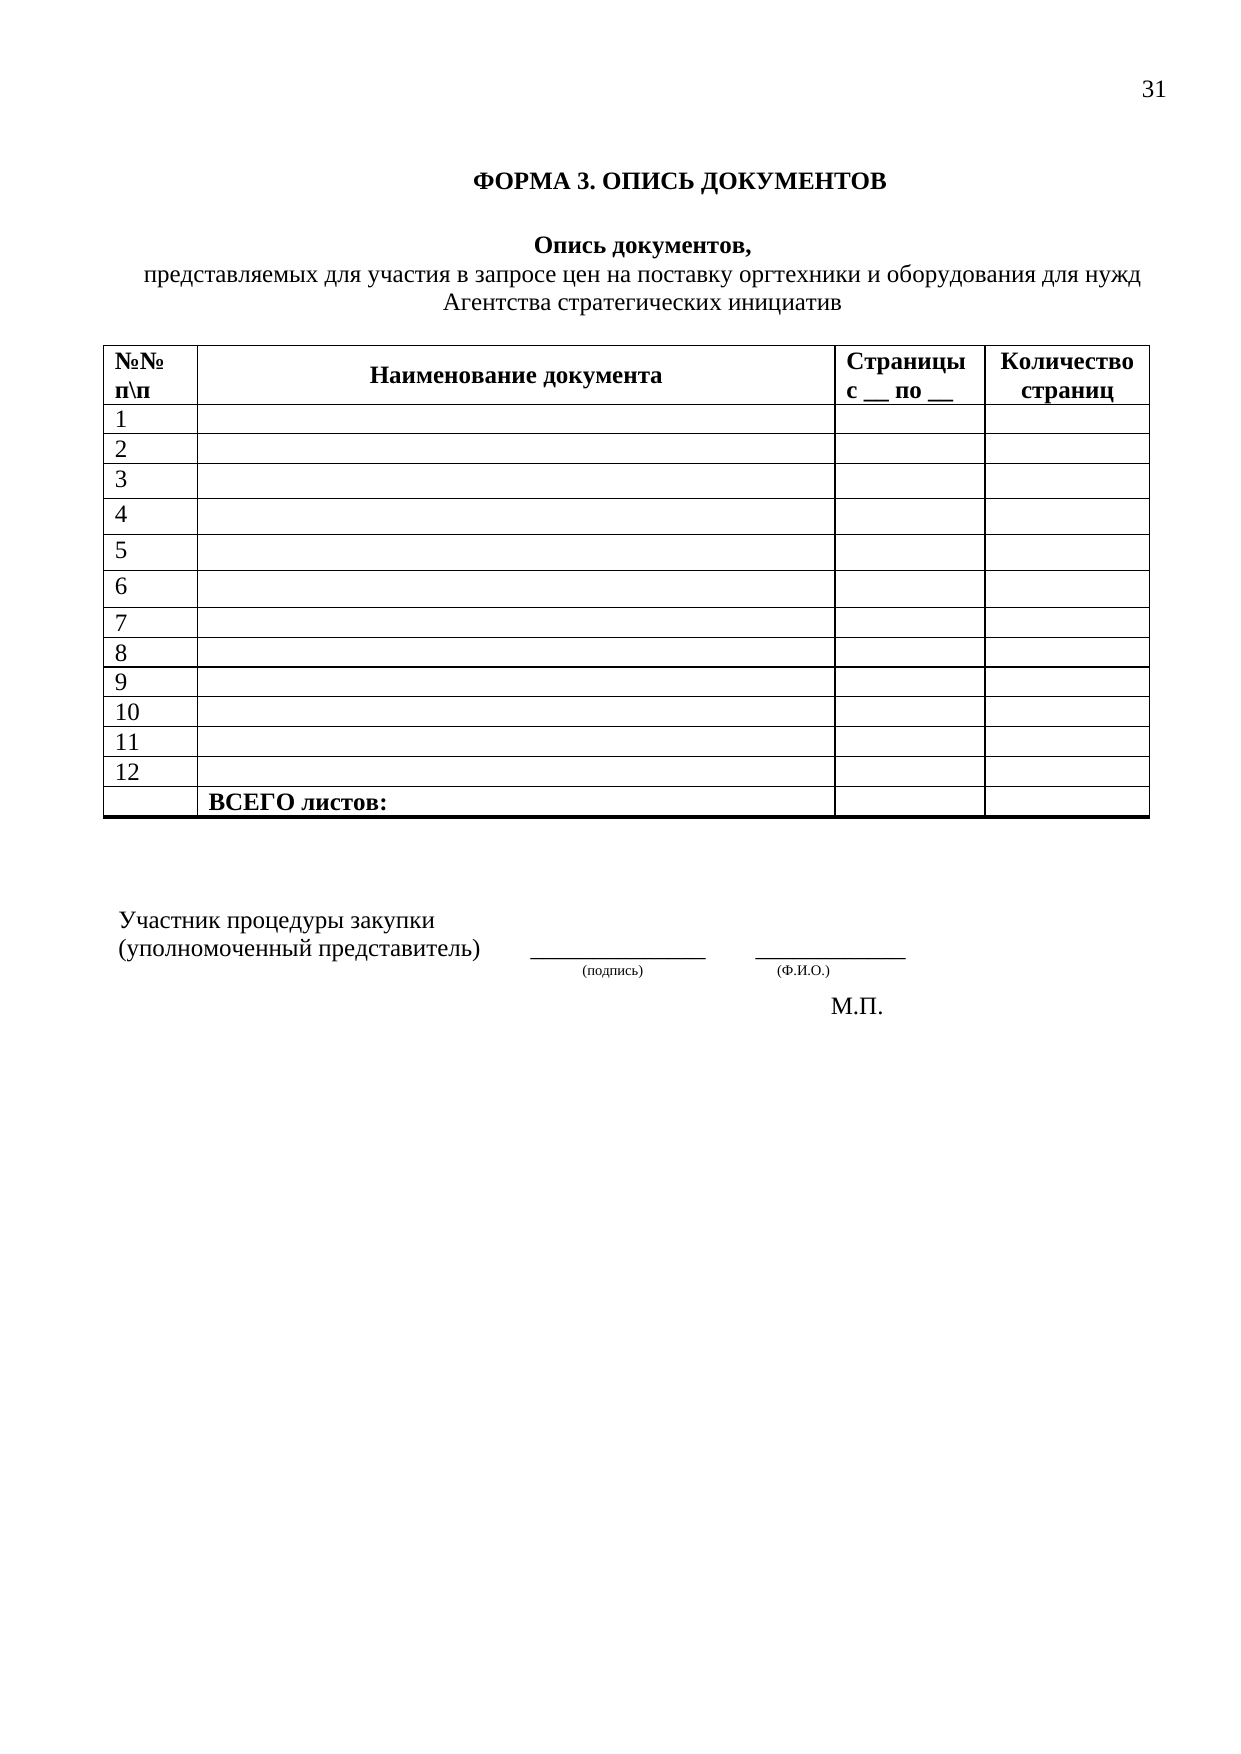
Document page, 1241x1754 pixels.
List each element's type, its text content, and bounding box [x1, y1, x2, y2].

table_cell 5 [104, 535, 197, 570]
table_cell [836, 608, 984, 637]
text М.П. [118, 991, 1167, 1020]
table_cell [986, 668, 1149, 696]
text Опись документов, [118, 230, 1167, 259]
table_cell [836, 727, 984, 756]
table_cell [986, 638, 1149, 666]
table_cell 9 [104, 668, 197, 696]
table_cell [836, 757, 984, 786]
table_cell [198, 697, 834, 726]
table_cell [198, 405, 834, 433]
table_cell [836, 535, 984, 570]
table_cell [986, 434, 1149, 463]
text (подпись) (Ф.И.О.) [118, 962, 1167, 991]
table_cell [986, 464, 1149, 498]
table_cell [986, 499, 1149, 534]
table_header Количество страниц [986, 346, 1149, 403]
table_cell [836, 787, 984, 815]
table_cell 3 [104, 464, 197, 498]
table_cell [198, 608, 834, 637]
table_cell 12 [104, 757, 197, 786]
table_cell [198, 571, 834, 607]
table_cell 10 [104, 697, 197, 726]
table_header Страницы с __ по __ [836, 346, 984, 403]
subtitle ФОРМА 3. ОПИСЬ ДОКУМЕНТОВ [118, 166, 1167, 195]
table_cell [986, 405, 1149, 433]
table_cell 7 [104, 608, 197, 637]
table_cell [198, 727, 834, 756]
table_cell ВСЕГО листов: [198, 787, 834, 815]
table_cell [986, 608, 1149, 637]
table_cell [986, 757, 1149, 786]
table_cell [198, 638, 834, 666]
table_cell [198, 434, 834, 463]
table_cell [836, 697, 984, 726]
table_cell 2 [104, 434, 197, 463]
table_cell [104, 787, 197, 815]
table_cell [836, 464, 984, 498]
table_cell [986, 697, 1149, 726]
table_cell 6 [104, 571, 197, 607]
table_cell [198, 535, 834, 570]
table_header №№ п\п [104, 346, 197, 403]
table_cell [836, 405, 984, 433]
table_cell [836, 571, 984, 607]
table_cell [198, 757, 834, 786]
table_cell [986, 727, 1149, 756]
table_cell 8 [104, 638, 197, 666]
table_cell [986, 571, 1149, 607]
table_cell [836, 434, 984, 463]
table_cell 1 [104, 405, 197, 433]
table_cell [198, 464, 834, 498]
text (уполномоченный представитель) ______________ ____________ [118, 933, 1167, 962]
table_cell [198, 499, 834, 534]
table_cell [986, 535, 1149, 570]
text представляемых для участия в запросе цен на поставку оргтехники и оборудования для нужд Агентства стратегических инициатив [118, 259, 1167, 316]
table_cell [986, 787, 1149, 815]
table_cell [836, 499, 984, 534]
table_cell [836, 668, 984, 696]
table_header Наименование документа [198, 346, 834, 403]
table_cell [198, 668, 834, 696]
table_cell 4 [104, 499, 197, 534]
table_cell [836, 638, 984, 666]
table_cell 11 [104, 727, 197, 756]
text Участник процедуры закупки [118, 905, 1167, 933]
